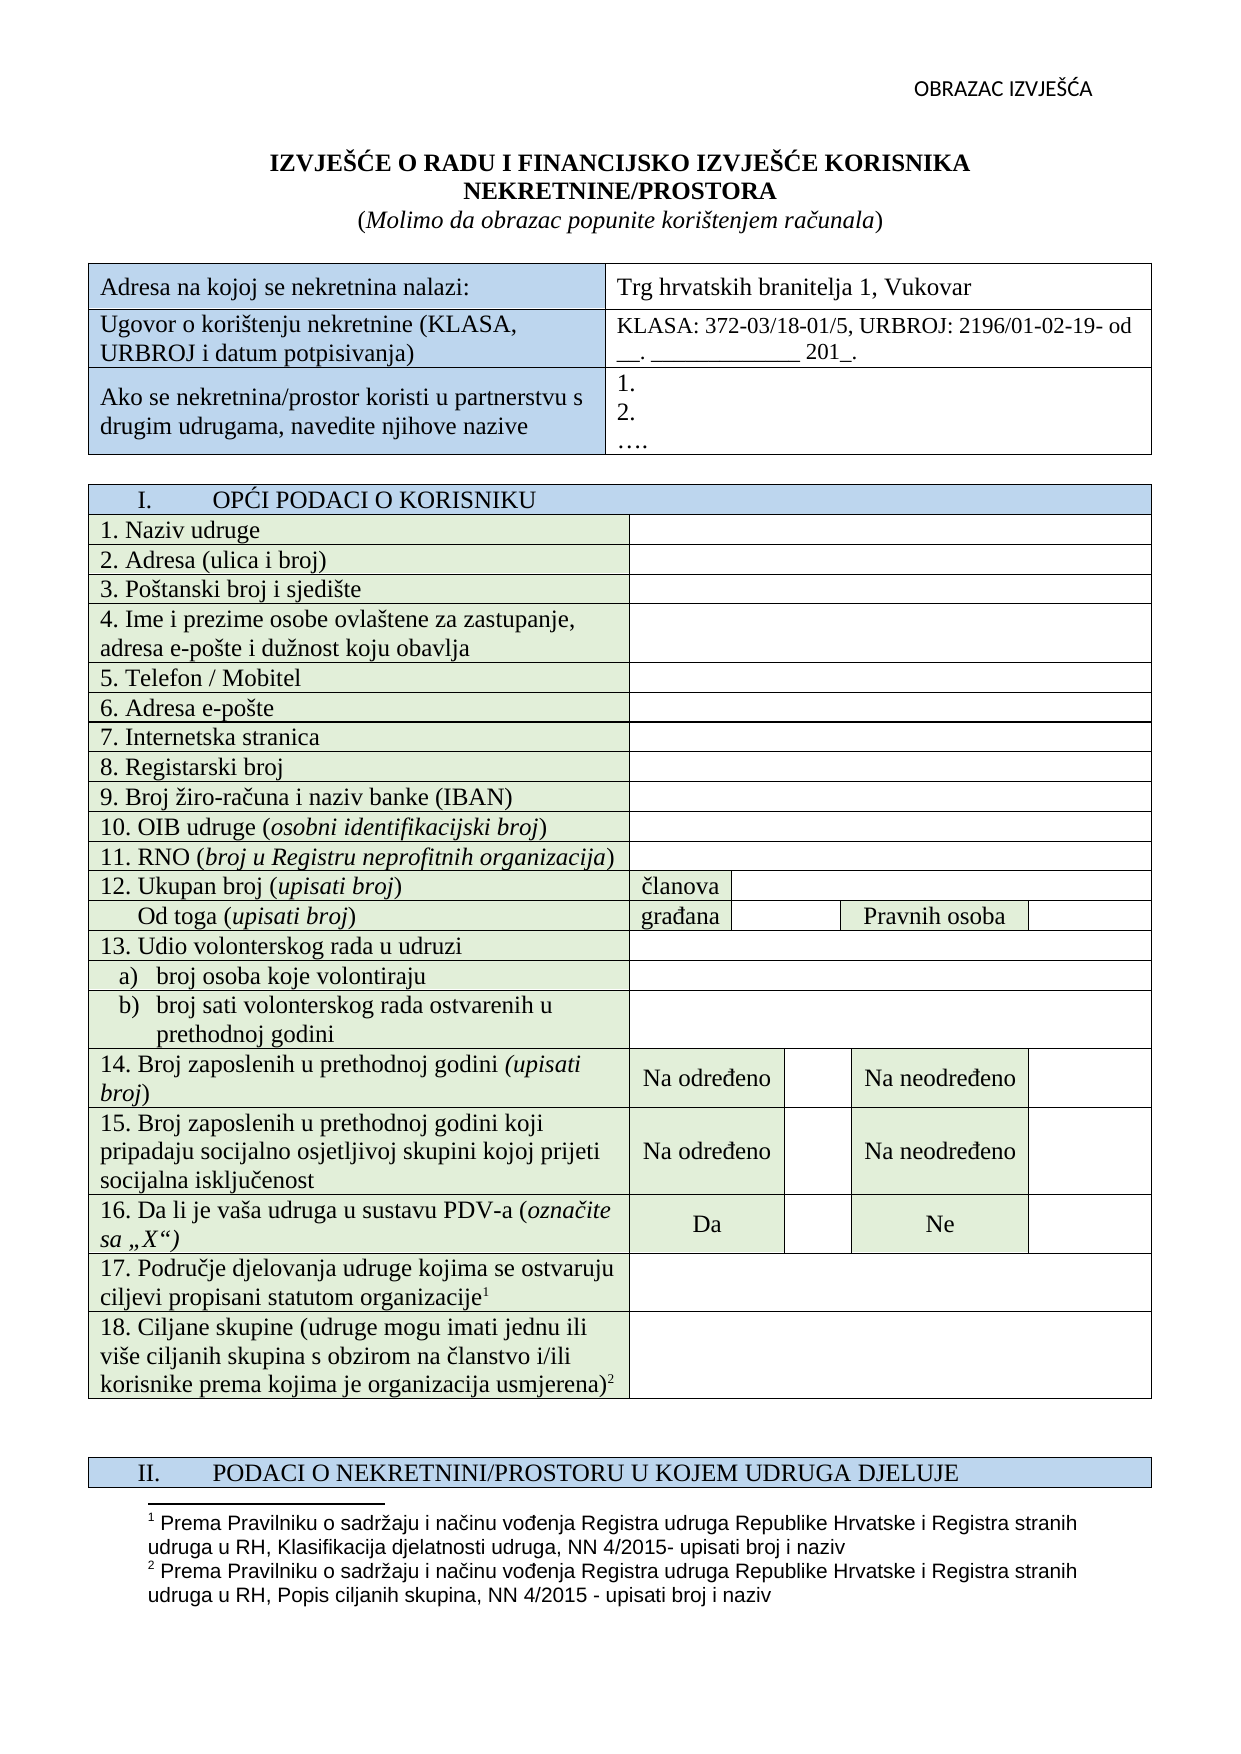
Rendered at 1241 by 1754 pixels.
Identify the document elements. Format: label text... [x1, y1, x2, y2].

table_cell [630, 515, 1151, 544]
table_cell [1029, 901, 1151, 930]
table_cell [630, 752, 1151, 781]
table_cell 18. Ciljane skupine (udruge mogu imati jednu ili više ciljanih skupina s obzirom na članstvo i/ili korisnike prema kojima je organizacija usmjerena) [89, 1312, 629, 1398]
table_cell građana [630, 901, 731, 930]
table_cell [1029, 1108, 1151, 1194]
table_cell [630, 991, 1151, 1048]
table_header Trg hrvatskih branitelja 1, Vukovar [606, 264, 1151, 308]
table_cell 5. Telefon / Mobitel [89, 663, 629, 692]
table_cell KLASA: 372-03/18-01/5, URBROJ: 2196/01-02-19- od __. _____________ 201_. [606, 310, 1151, 367]
table_cell 1. Naziv udruge [89, 515, 629, 544]
table_cell [630, 812, 1151, 841]
table_cell 8. Registarski broj [89, 752, 629, 781]
table_cell [630, 782, 1151, 811]
table_cell [732, 871, 1151, 900]
table_cell 12. Ukupan broj (upisati broj) [89, 871, 629, 900]
table_cell [630, 1254, 1151, 1311]
table_cell 4. Ime i prezime osobe ovlaštene za zastupanje, adresa e-pošte i dužnost koju obavlja [89, 604, 629, 662]
table_cell [785, 1108, 851, 1194]
table_cell Na neodređeno [852, 1049, 1028, 1107]
table_cell [630, 693, 1151, 721]
table_cell članova [630, 871, 731, 900]
table_cell 13. Udio volonterskog rada u udruzi [89, 931, 629, 960]
table_cell [630, 842, 1151, 870]
table_cell [630, 663, 1151, 692]
table_cell broj osoba koje volontiraju [89, 961, 629, 989]
table_cell [1029, 1049, 1151, 1107]
table_header OPĆI PODACI O KORISNIKU [89, 485, 1151, 514]
table_cell 10. OIB udruge (osobni identifikacijski broj) [89, 812, 629, 841]
table_cell [785, 1049, 851, 1107]
table_cell Na određeno [630, 1108, 784, 1194]
table_cell broj sati volonterskog rada ostvarenih u prethodnoj godini [89, 991, 629, 1048]
table_cell 6. Adresa e-pošte [89, 693, 629, 721]
table_cell [630, 1312, 1151, 1398]
table_cell [1029, 1195, 1151, 1252]
table_cell 14. Broj zaposlenih u prethodnoj godini (upisati broj) [89, 1049, 629, 1107]
table_cell Ako se nekretnina/prostor koristi u partnerstvu s drugim udrugama, navedite njihove nazive [89, 368, 605, 454]
table_cell 15. Broj zaposlenih u prethodnoj godini koji pripadaju socijalno osjetljivoj skupini kojoj prijeti socijalna isključenost [89, 1108, 629, 1194]
table_cell 2. Adresa (ulica i broj) [89, 545, 629, 573]
table_cell [630, 575, 1151, 603]
table_cell Da [630, 1195, 784, 1252]
table_cell 1. 2. …. [606, 368, 1151, 454]
table_header Adresa na kojoj se nekretnina nalazi: [89, 264, 605, 308]
table_cell 3. Poštanski broj i sjedište [89, 575, 629, 603]
table_cell Od toga (upisati broj) [89, 901, 629, 930]
table_cell [630, 931, 1151, 960]
table_cell [630, 545, 1151, 573]
table_cell [630, 961, 1151, 989]
table_cell Na neodređeno [852, 1108, 1028, 1194]
text IZVJEŠĆE O RADU I FINANCIJSKO IZVJEŠĆE KORISNIKA NEKRETNINE/PROSTORA [148, 148, 1093, 205]
table_cell 9. Broj žiro-računa i naziv banke (IBAN) [89, 782, 629, 811]
table_cell Na određeno [630, 1049, 784, 1107]
table_cell [630, 723, 1151, 751]
table_cell Ugovor o korištenju nekretnine (KLASA, URBROJ i datum potpisivanja) [89, 310, 605, 367]
table_cell Pravnih osoba [841, 901, 1028, 930]
table_cell 7. Internetska stranica [89, 723, 629, 751]
text (Molimo da obrazac popunite korištenjem računala) [148, 205, 1093, 234]
table_cell [785, 1195, 851, 1252]
table_header PODACI O NEKRETNINI/PROSTORU U KOJEM UDRUGA DJELUJE [89, 1458, 1151, 1487]
table_cell 16. Da li je vaša udruga u sustavu PDV-a (označite sa „X“) [89, 1195, 629, 1252]
table_cell Ne [852, 1195, 1028, 1252]
table_cell [732, 901, 840, 930]
table_cell 17. Područje djelovanja udruge kojima se ostvaruju ciljevi propisani statutom organizacije [89, 1254, 629, 1311]
table_cell 11. RNO (broj u Registru neprofitnih organizacija) [89, 842, 629, 870]
table_cell [630, 604, 1151, 662]
